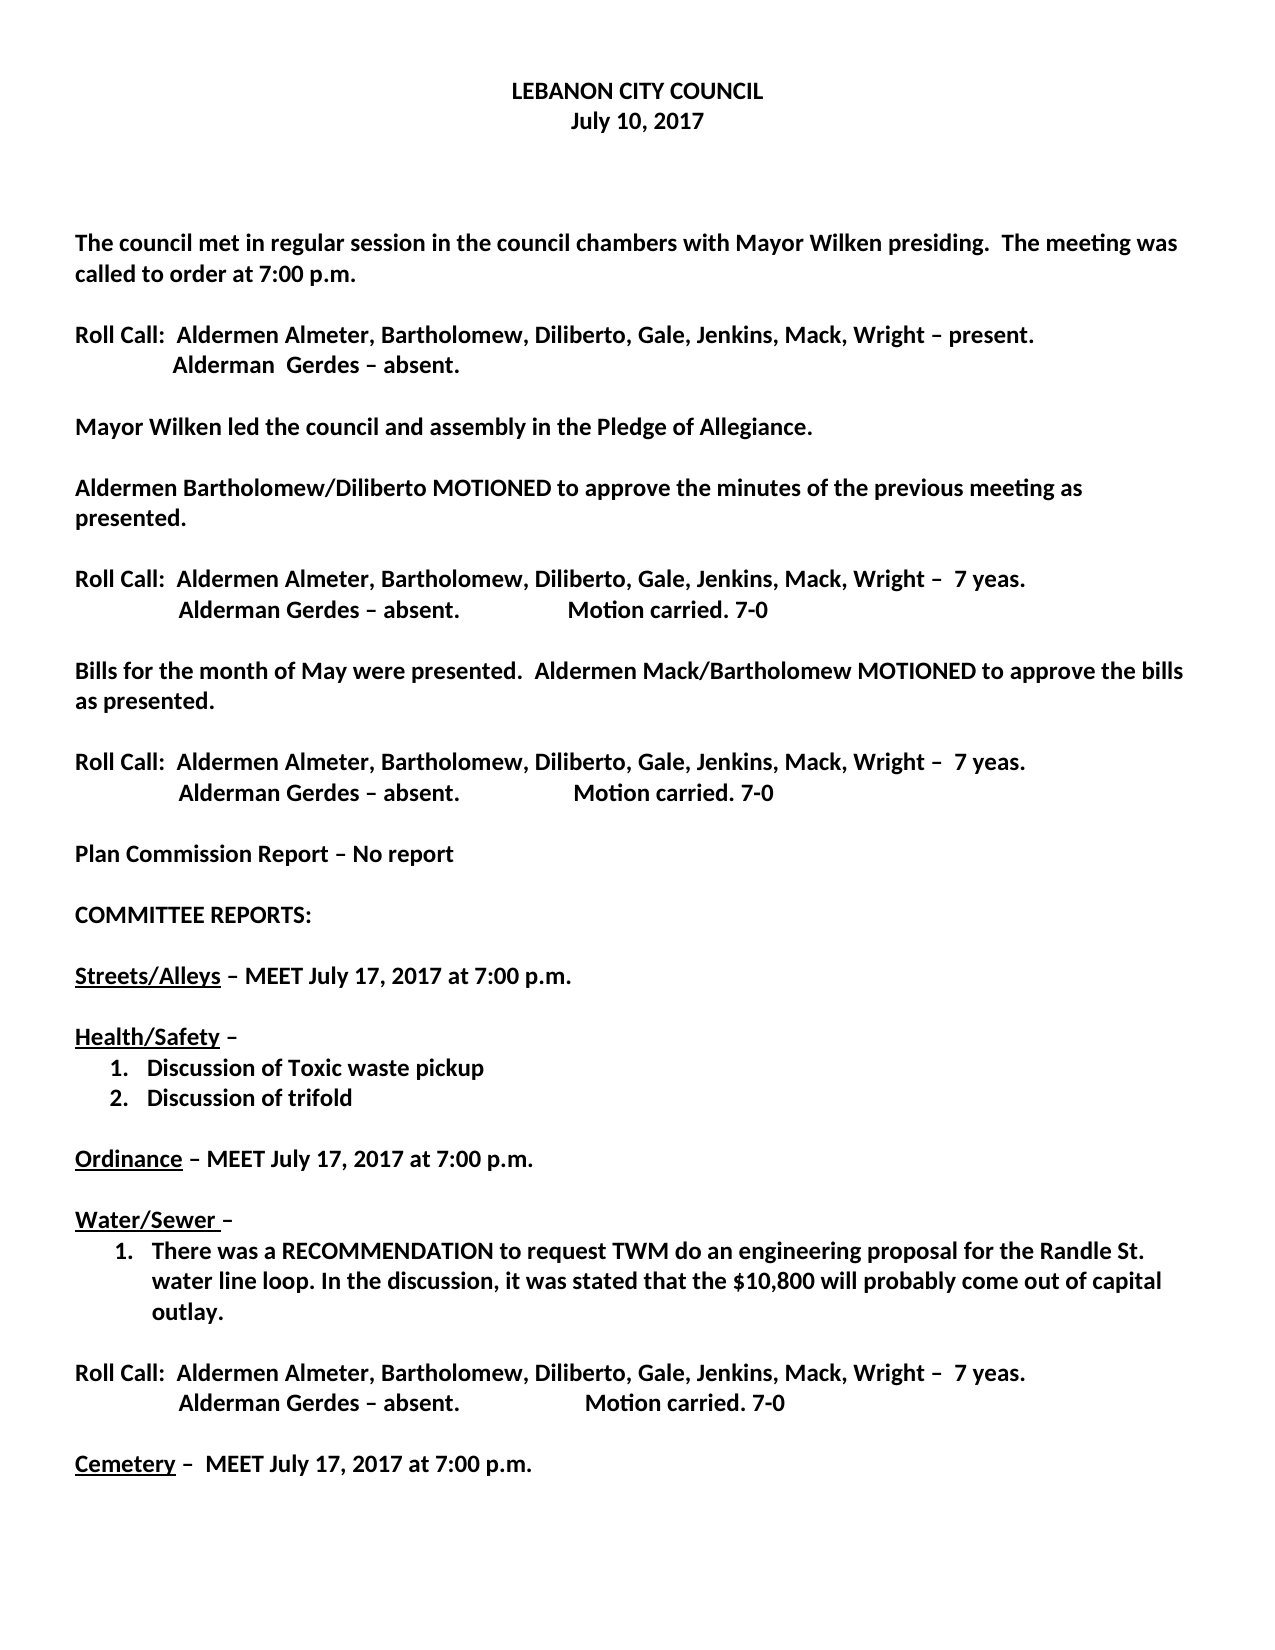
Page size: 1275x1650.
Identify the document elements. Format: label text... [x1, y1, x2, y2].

text Roll Call: Aldermen Almeter, Bartholomew, Diliberto, Gale, Jenkins, Mack, Wright – 7 yeas. [75, 1357, 1200, 1387]
text LEBANON CITY COUNCIL [75, 75, 1200, 106]
list water line loop. In the discussion, it was stated that the $10,800 will probably come out of capital outlay. [152, 1265, 1200, 1326]
list Discussion of trifold [109, 1082, 1200, 1113]
text Mayor Wilken led the council and assembly in the Pledge of Allegiance. [75, 411, 1200, 441]
text Streets/Alleys – MEET July 17, 2017 at 7:00 p.m. [75, 960, 1200, 991]
text Ordinance – MEET July 17, 2017 at 7:00 p.m. [75, 1143, 1200, 1174]
text Roll Call: Aldermen Almeter, Bartholomew, Diliberto, Gale, Jenkins, Mack, Wright – 7 yeas. [75, 746, 1200, 777]
text Bills for the month of May were presented. Aldermen Mack/Bartholomew MOTIONED to approve the bills as presented. [75, 655, 1200, 716]
text Alderman Gerdes – absent. Motion carried. 7-0 [75, 594, 1200, 624]
list There was a RECOMMENDATION to request TWM do an engineering proposal for the Randle St. [114, 1235, 1200, 1265]
text Roll Call: Aldermen Almeter, Bartholomew, Diliberto, Gale, Jenkins, Mack, Wright – 7 yeas. [75, 563, 1200, 594]
text Alderman Gerdes – absent. Motion carried. 7-0 [75, 777, 1200, 807]
text The council met in regular session in the council chambers with Mayor Wilken presiding. The meeting was called to order at 7:00 p.m. [75, 228, 1200, 289]
text Plan Commission Report – No report [75, 838, 1200, 868]
text Aldermen Bartholomew/Diliberto MOTIONED to approve the minutes of the previous meeting as presented. [75, 472, 1200, 533]
text Alderman Gerdes – absent. Motion carried. 7-0 [75, 1387, 1200, 1418]
text Alderman Gerdes – absent. [75, 350, 1200, 380]
text Water/Sewer – [75, 1204, 1200, 1235]
text Health/Safety – [75, 1021, 1200, 1052]
text July 10, 2017 [75, 106, 1200, 136]
text Cemetery – MEET July 17, 2017 at 7:00 p.m. [75, 1448, 1200, 1479]
list Discussion of Toxic waste pickup [109, 1052, 1200, 1082]
text Roll Call: Aldermen Almeter, Bartholomew, Diliberto, Gale, Jenkins, Mack, Wright – present. [75, 319, 1200, 350]
text COMMITTEE REPORTS: [75, 899, 1200, 929]
